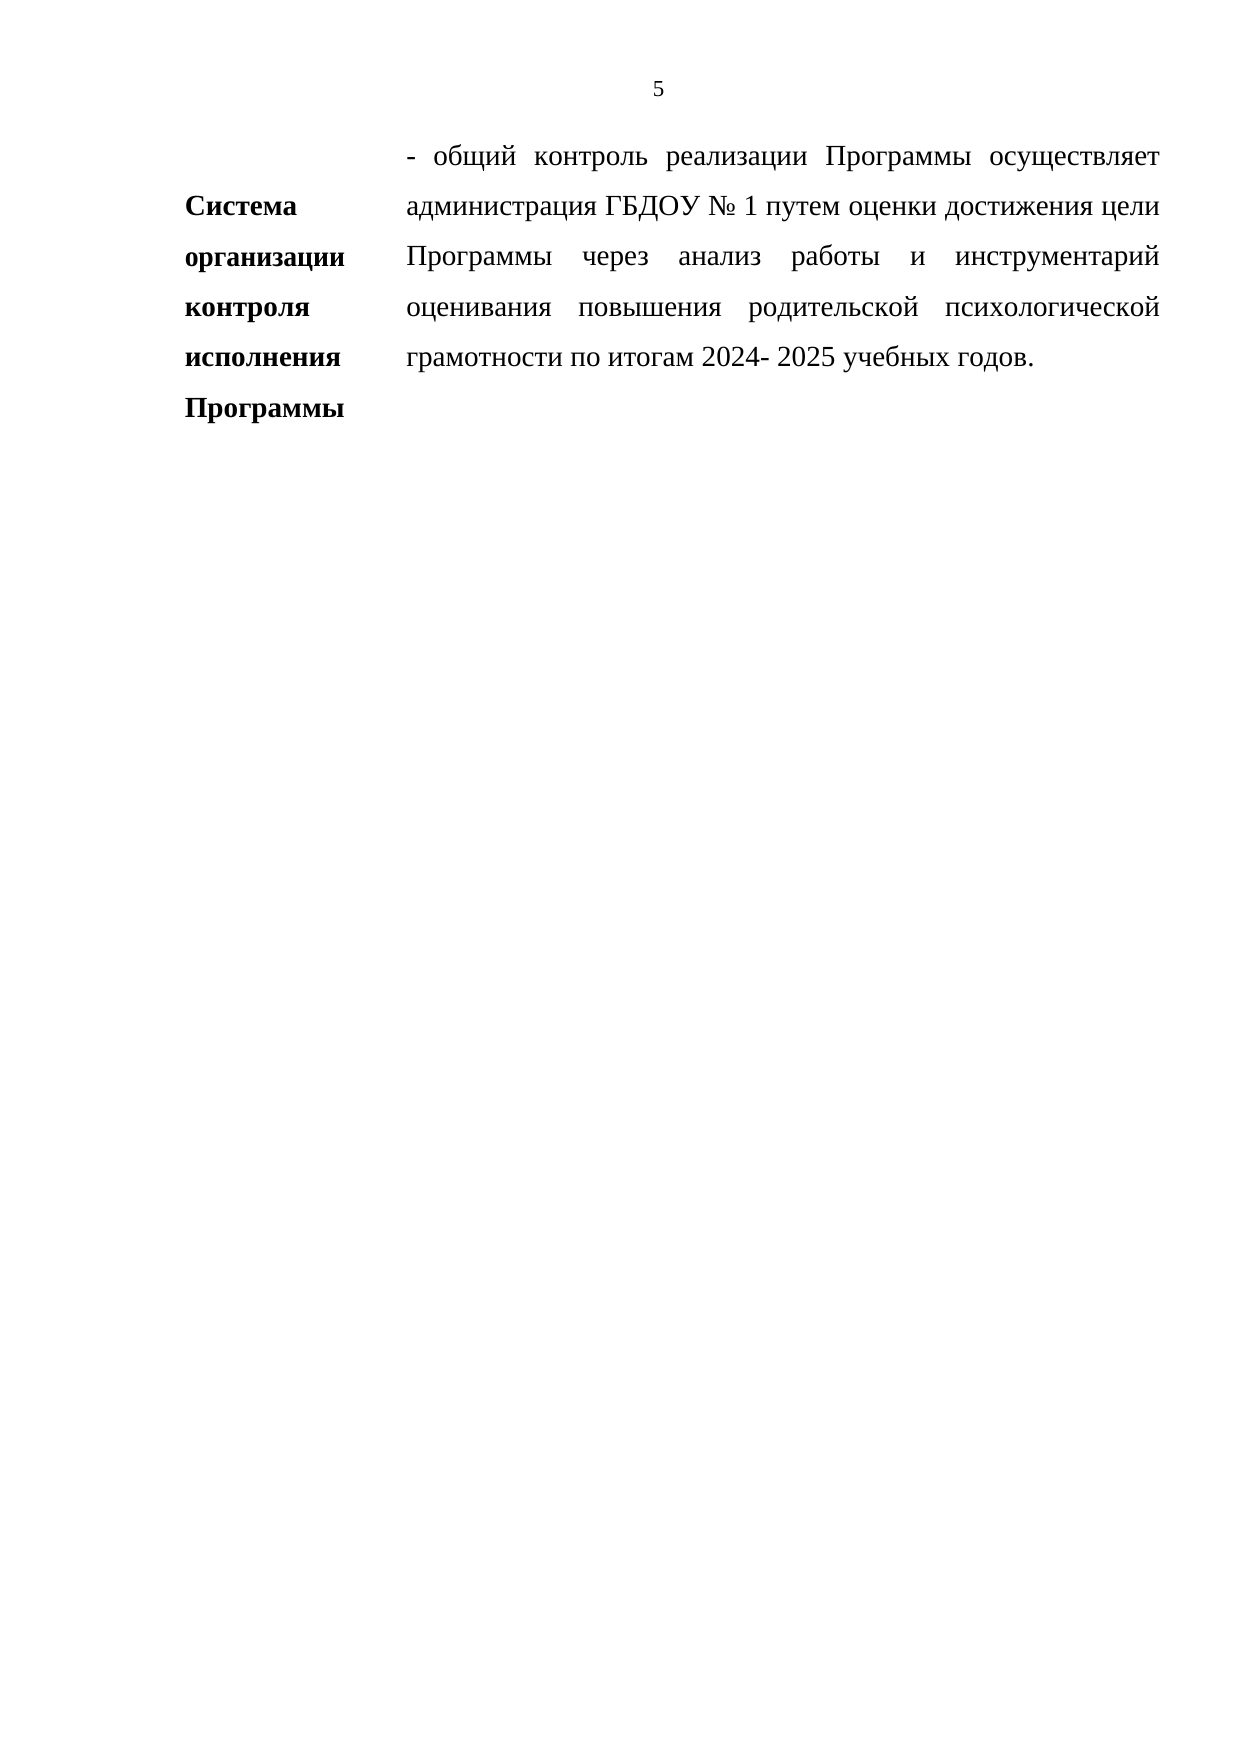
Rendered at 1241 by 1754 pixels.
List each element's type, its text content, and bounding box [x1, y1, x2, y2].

list общий контроль реализации Программы осуществляет администрация ГБДОУ № 1 путем оценки достижения цели Программы через анализ работы и инструментарий оценивания повышения родительской психологической грамотности по итогам 2024- 2025 учебных годов. [406, 138, 1160, 372]
subtitle Система организации контроля исполнения Программы [184, 188, 353, 423]
